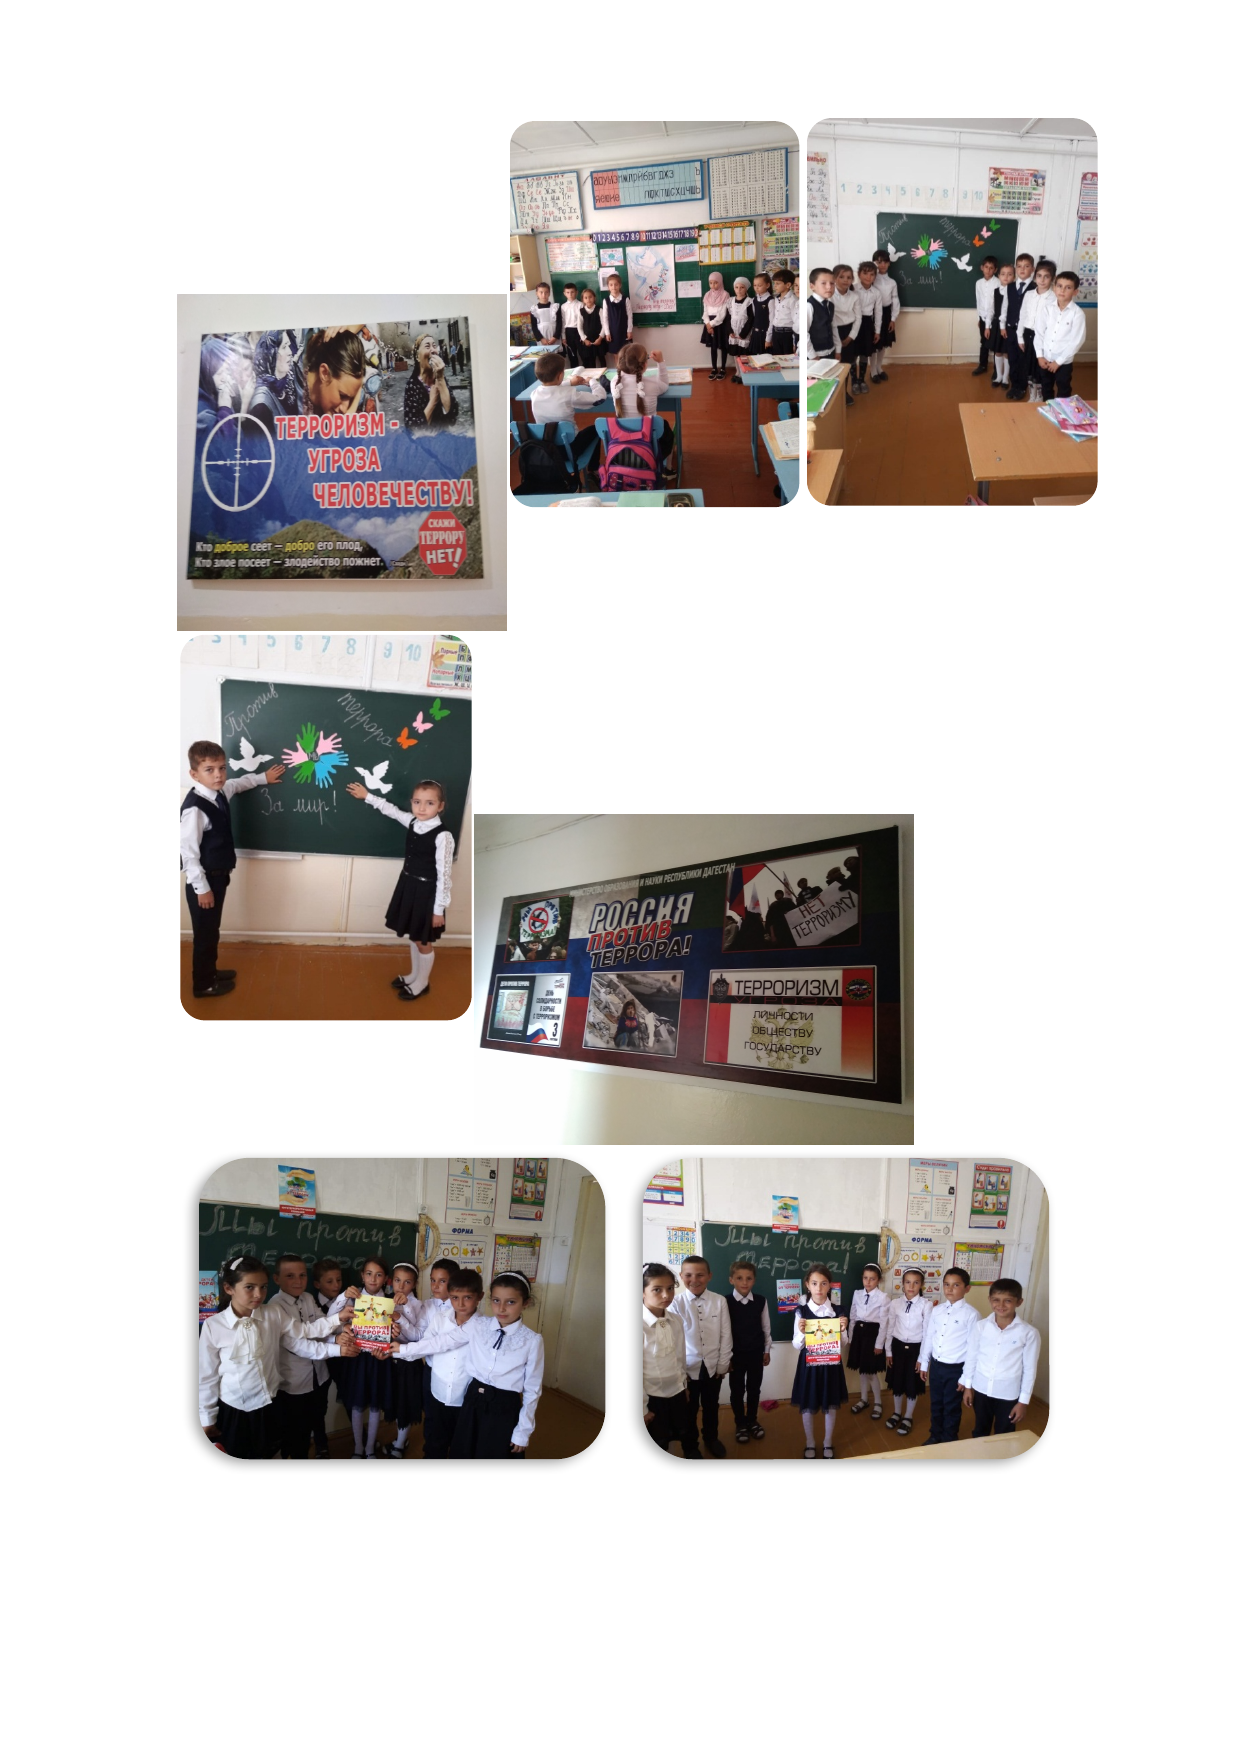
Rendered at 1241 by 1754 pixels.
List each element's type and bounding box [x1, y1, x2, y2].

picture [474, 814, 914, 1145]
picture [180, 634, 472, 1021]
picture [642, 1157, 1050, 1460]
picture [199, 1157, 606, 1460]
picture [177, 294, 507, 631]
picture [510, 121, 800, 508]
picture [807, 118, 1098, 506]
